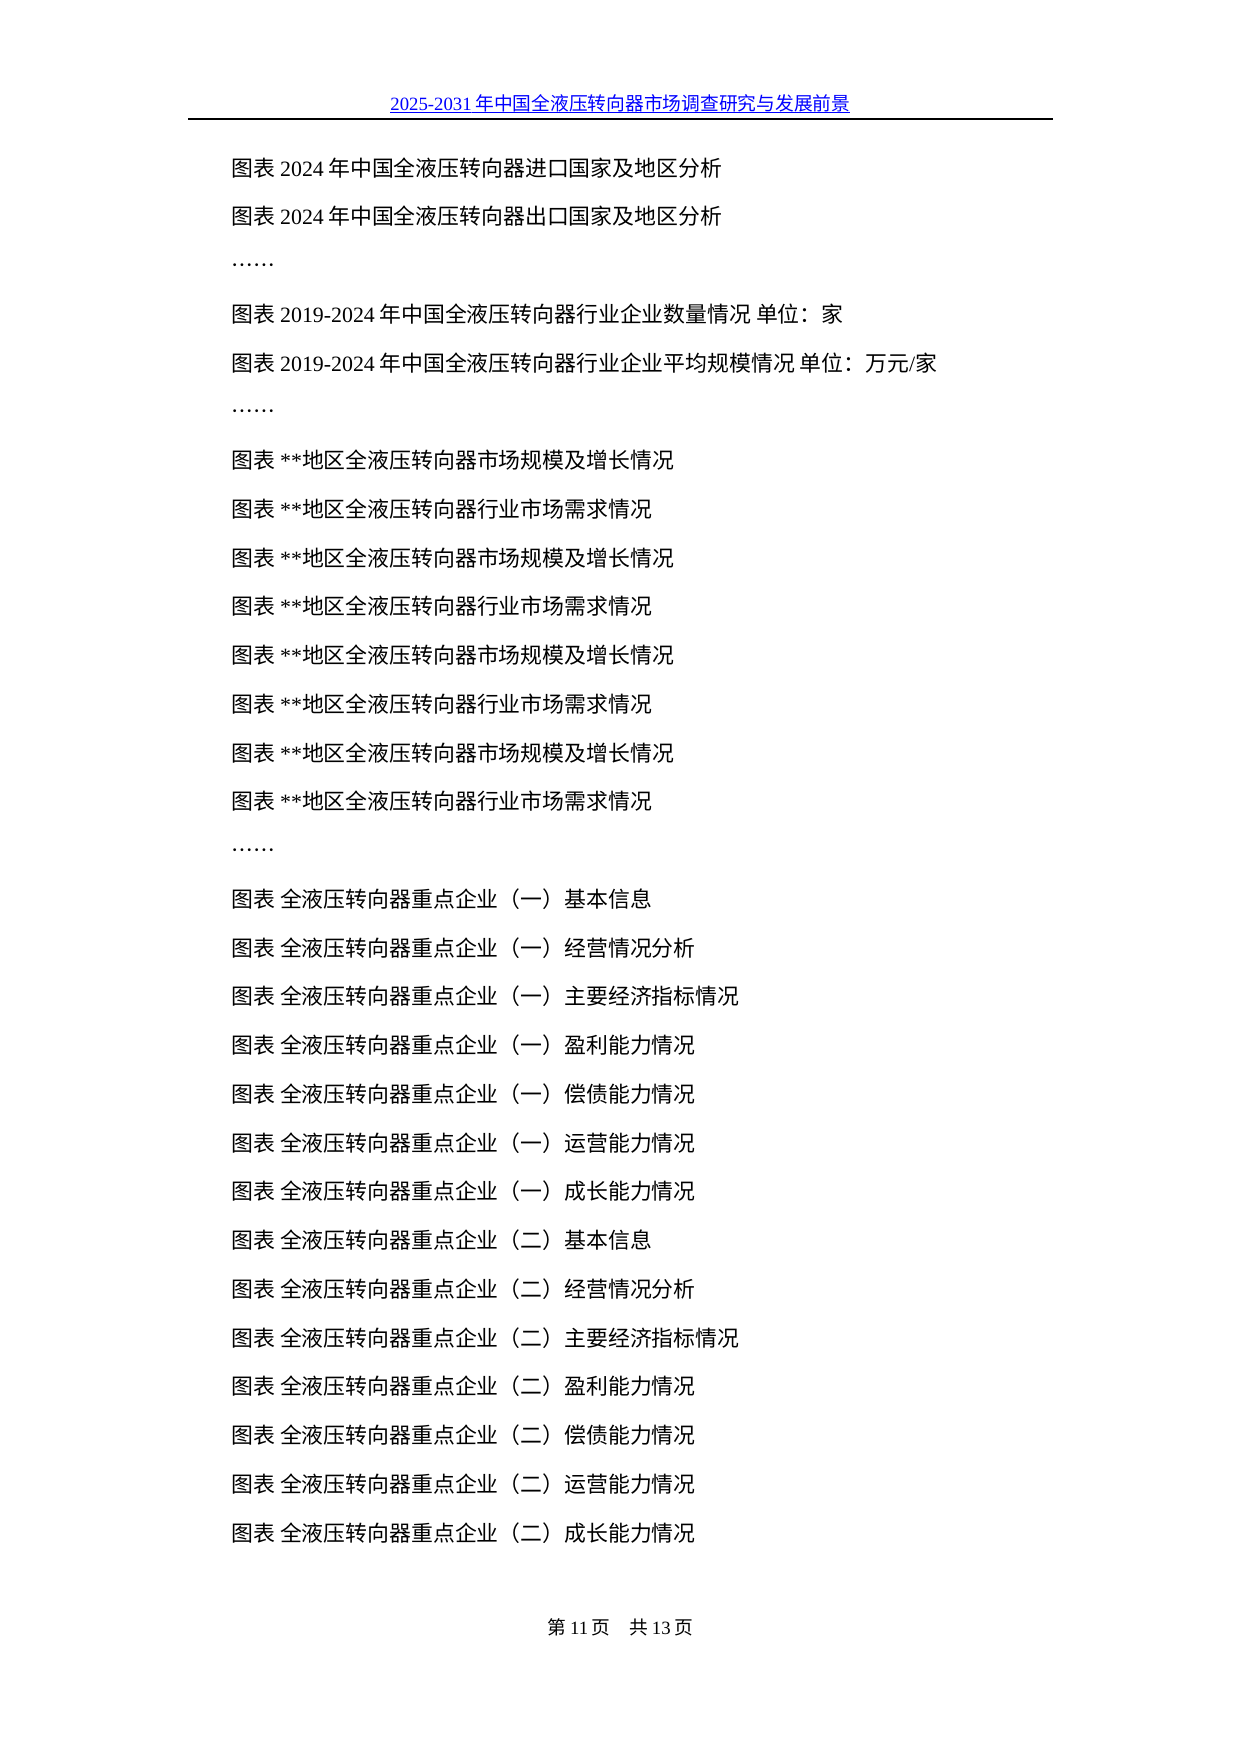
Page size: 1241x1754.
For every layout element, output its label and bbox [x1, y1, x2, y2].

text [187, 150, 1053, 1548]
